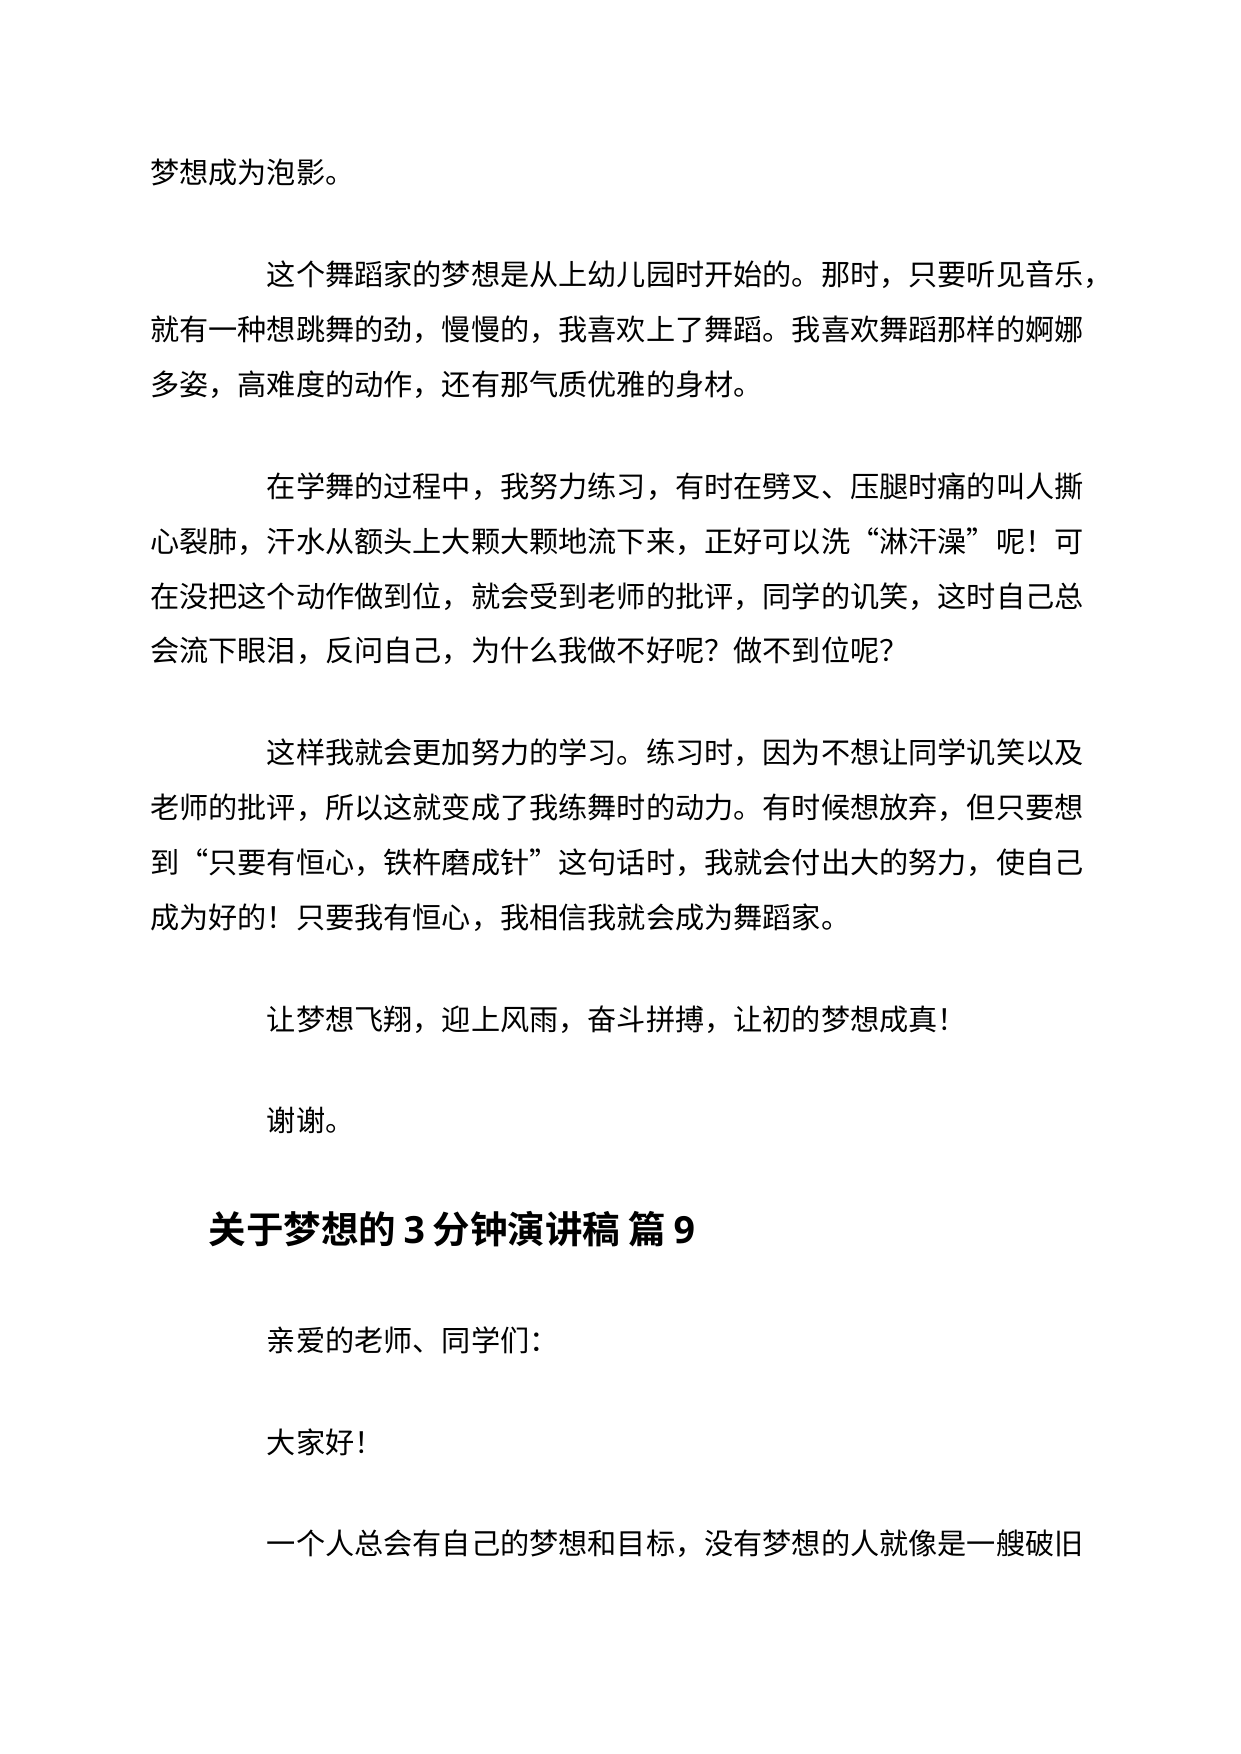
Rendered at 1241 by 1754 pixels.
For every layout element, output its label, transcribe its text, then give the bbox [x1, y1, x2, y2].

text 谢谢。 [150, 1098, 1090, 1140]
text 关于梦想的3分钟演讲稿 篇9 [150, 1200, 1090, 1254]
text 让梦想飞翔，迎上风雨，奋斗拼搏，让初的梦想成真！ [150, 996, 1090, 1038]
text 大家好！ [150, 1419, 1090, 1461]
text 这个舞蹈家的梦想是从上幼儿园时开始的。那时，只要听见音乐，就有一种想跳舞的劲，慢慢的，我喜欢上了舞蹈。我喜欢舞蹈那样的婀娜多姿，高难度的动作，还有那气质优雅的身材。 [150, 252, 1090, 404]
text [150, 1521, 1090, 1563]
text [150, 150, 1090, 192]
text 在学舞的过程中，我努力练习，有时在劈叉、压腿时痛的叫人撕心裂肺，汗水从额头上大颗大颗地流下来，正好可以洗“淋汗澡”呢！可在没把这个动作做到位，就会受到老师的批评，同学的讥笑，这时自己总会流下眼泪，反问自己，为什么我做不好呢？做不到位呢？ [150, 463, 1090, 670]
text 亲爱的老师、同学们： [150, 1317, 1090, 1360]
text 这样我就会更加努力的学习。练习时，因为不想让同学讥笑以及老师的批评，所以这就变成了我练舞时的动力。有时候想放弃，但只要想到“只要有恒心，铁杵磨成针”这句话时，我就会付出大的努力，使自己成为好的！只要我有恒心，我相信我就会成为舞蹈家。 [150, 730, 1090, 937]
